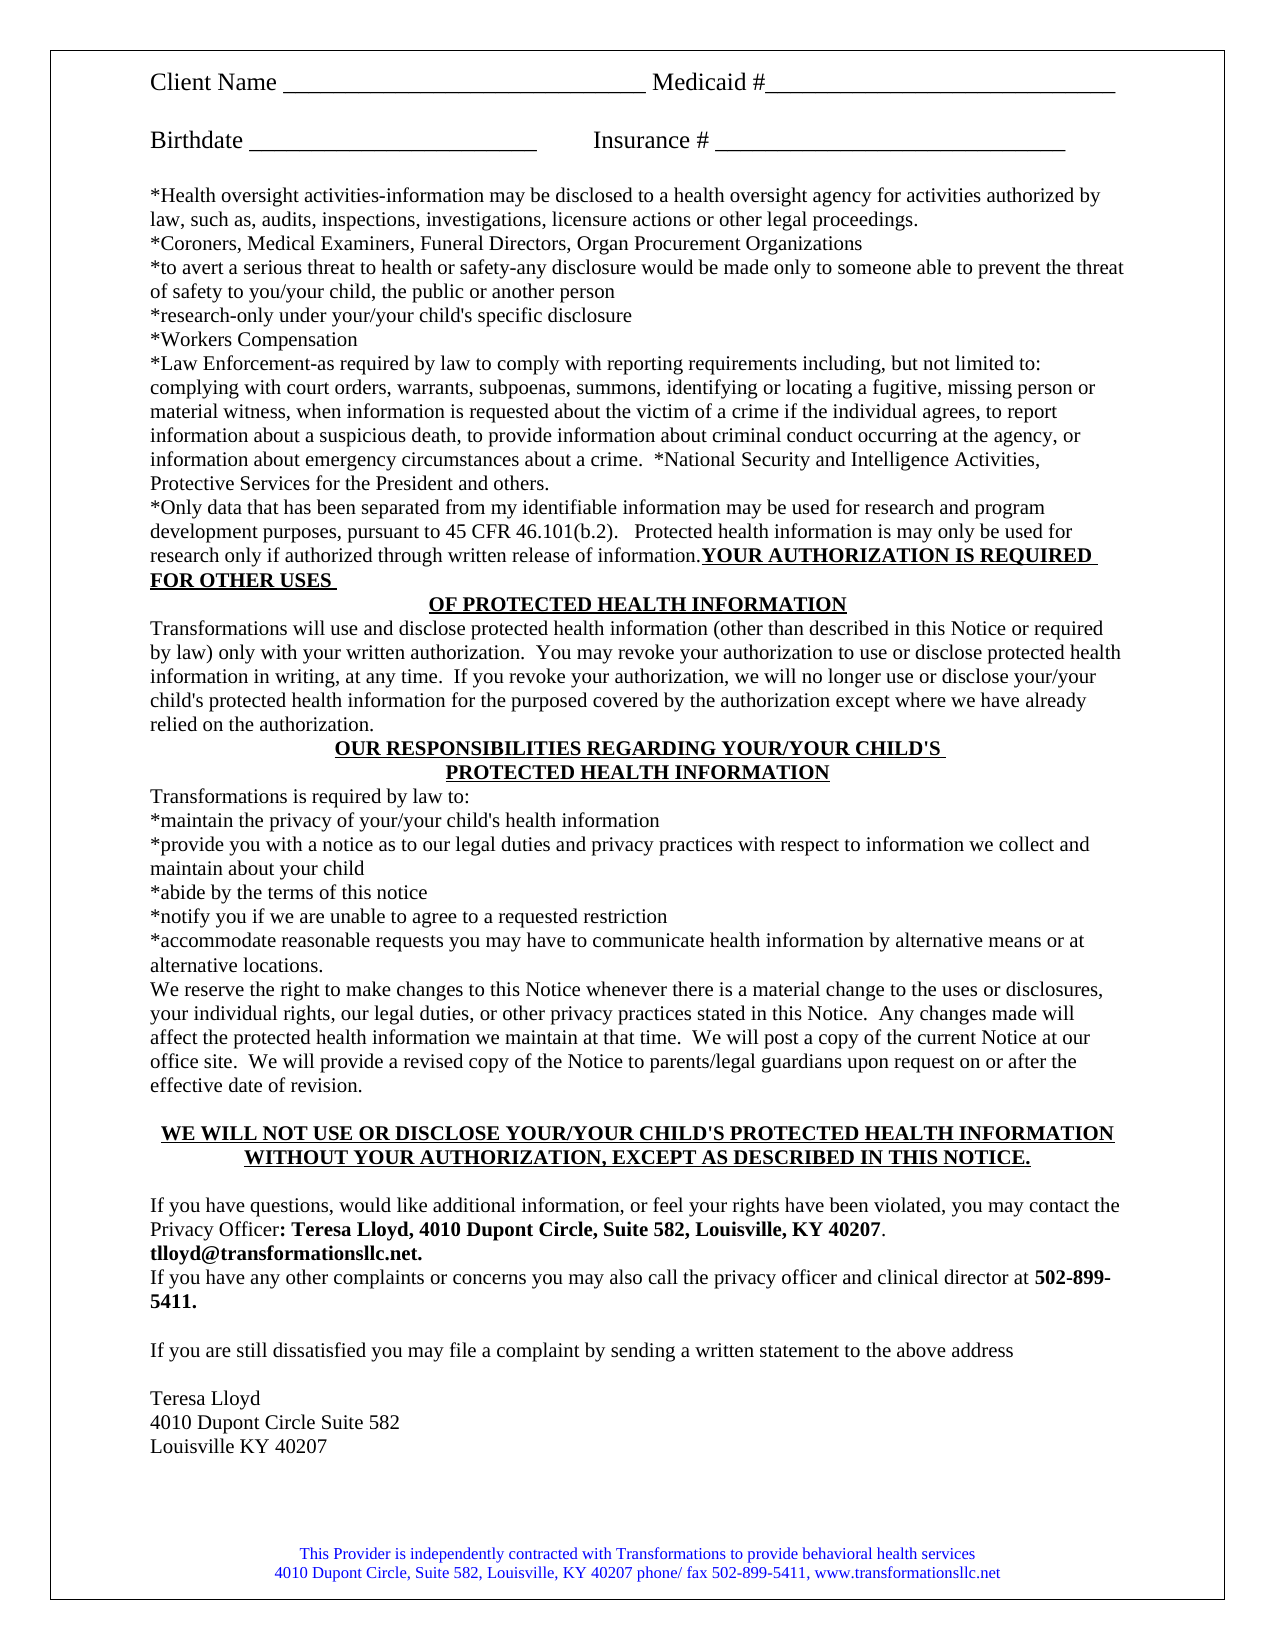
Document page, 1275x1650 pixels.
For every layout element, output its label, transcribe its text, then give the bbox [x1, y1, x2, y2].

text If you have questions, would like additional information, or feel your rights have been violated, you may contact the Privacy Officer: Teresa Lloyd, 4010 Dupont Circle, Suite 582, Louisville, KY 40207. tlloyd@transformationsllc.net. [150, 1193, 1125, 1265]
text *Workers Compensation [150, 327, 1125, 351]
text We reserve the right to make changes to this Notice whenever there is a material change to the uses or disclosures, your individual rights, our legal duties, or other privacy practices stated in this Notice. Any changes made will affect the protected health information we maintain at that time. We will post a copy of the current Notice at our office site. We will provide a revised copy of the Notice to parents/legal guardians upon request on or after the effective date of revision. [150, 977, 1125, 1097]
text Teresa Lloyd [150, 1386, 1125, 1410]
text OUR RESPONSIBILITIES REGARDING YOUR/YOUR CHILD'S [150, 736, 1125, 760]
text Transformations will use and disclose protected health information (other than described in this Notice or required by law) only with your written authorization. You may revoke your authorization to use or disclose protected health information in writing, at any time. If you revoke your authorization, we will no longer use or disclose your/your child's protected health information for the purposed covered by the authorization except where we have already relied on the authorization. [150, 616, 1125, 736]
text If you have any other complaints or concerns you may also call the privacy officer and clinical director at 502-899-5411. [150, 1265, 1125, 1313]
text 4010 Dupont Circle Suite 582 [150, 1410, 1125, 1434]
text *Health oversight activities-information may be disclosed to a health oversight agency for activities authorized by law, such as, audits, inspections, investigations, licensure actions or other legal proceedings. [150, 182, 1125, 231]
text *notify you if we are unable to agree to a requested restriction [150, 904, 1125, 928]
text PROTECTED HEALTH INFORMATION [150, 760, 1125, 784]
text Transformations is required by law to: [150, 784, 1125, 808]
text OF PROTECTED HEALTH INFORMATION [150, 592, 1125, 616]
text *maintain the privacy of your/your child's health information [150, 808, 1125, 832]
text *to avert a serious threat to health or safety-any disclosure would be made only to someone able to prevent the threat of safety to you/your child, the public or another person [150, 255, 1125, 303]
text *Only data that has been separated from my identifiable information may be used for research and program development purposes, pursuant to 45 CFR 46.101(b.2). Protected health information is may only be used for research only if authorized through written release of information.YOUR AUTHORIZATION IS REQUIRED FOR OTHER USES [150, 495, 1125, 592]
text *research-only under your/your child's specific disclosure [150, 303, 1125, 327]
text *Law Enforcement-as required by law to comply with reporting requirements including, but not limited to: complying with court orders, warrants, subpoenas, summons, identifying or locating a fugitive, missing person or material witness, when information is requested about the victim of a crime if the individual agrees, to report information about a suspicious death, to provide information about criminal conduct occurring at the agency, or information about emergency circumstances about a crime. *National Security and Intelligence Activities, Protective Services for the President and others. [150, 351, 1125, 495]
text WE WILL NOT USE OR DISCLOSE YOUR/YOUR CHILD'S PROTECTED HEALTH INFORMATION WITHOUT YOUR AUTHORIZATION, EXCEPT AS DESCRIBED IN THIS NOTICE. [150, 1121, 1125, 1169]
text Louisville KY 40207 [150, 1434, 1125, 1458]
text *provide you with a notice as to our legal duties and privacy practices with respect to information we collect and maintain about your child [150, 832, 1125, 880]
text If you are still dissatisfied you may file a complaint by sending a written statement to the above address [150, 1337, 1125, 1362]
text *Coroners, Medical Examiners, Funeral Directors, Organ Procurement Organizations [150, 231, 1125, 255]
text *abide by the terms of this notice [150, 880, 1125, 904]
text *accommodate reasonable requests you may have to communicate health information by alternative means or at alternative locations. [150, 928, 1125, 977]
